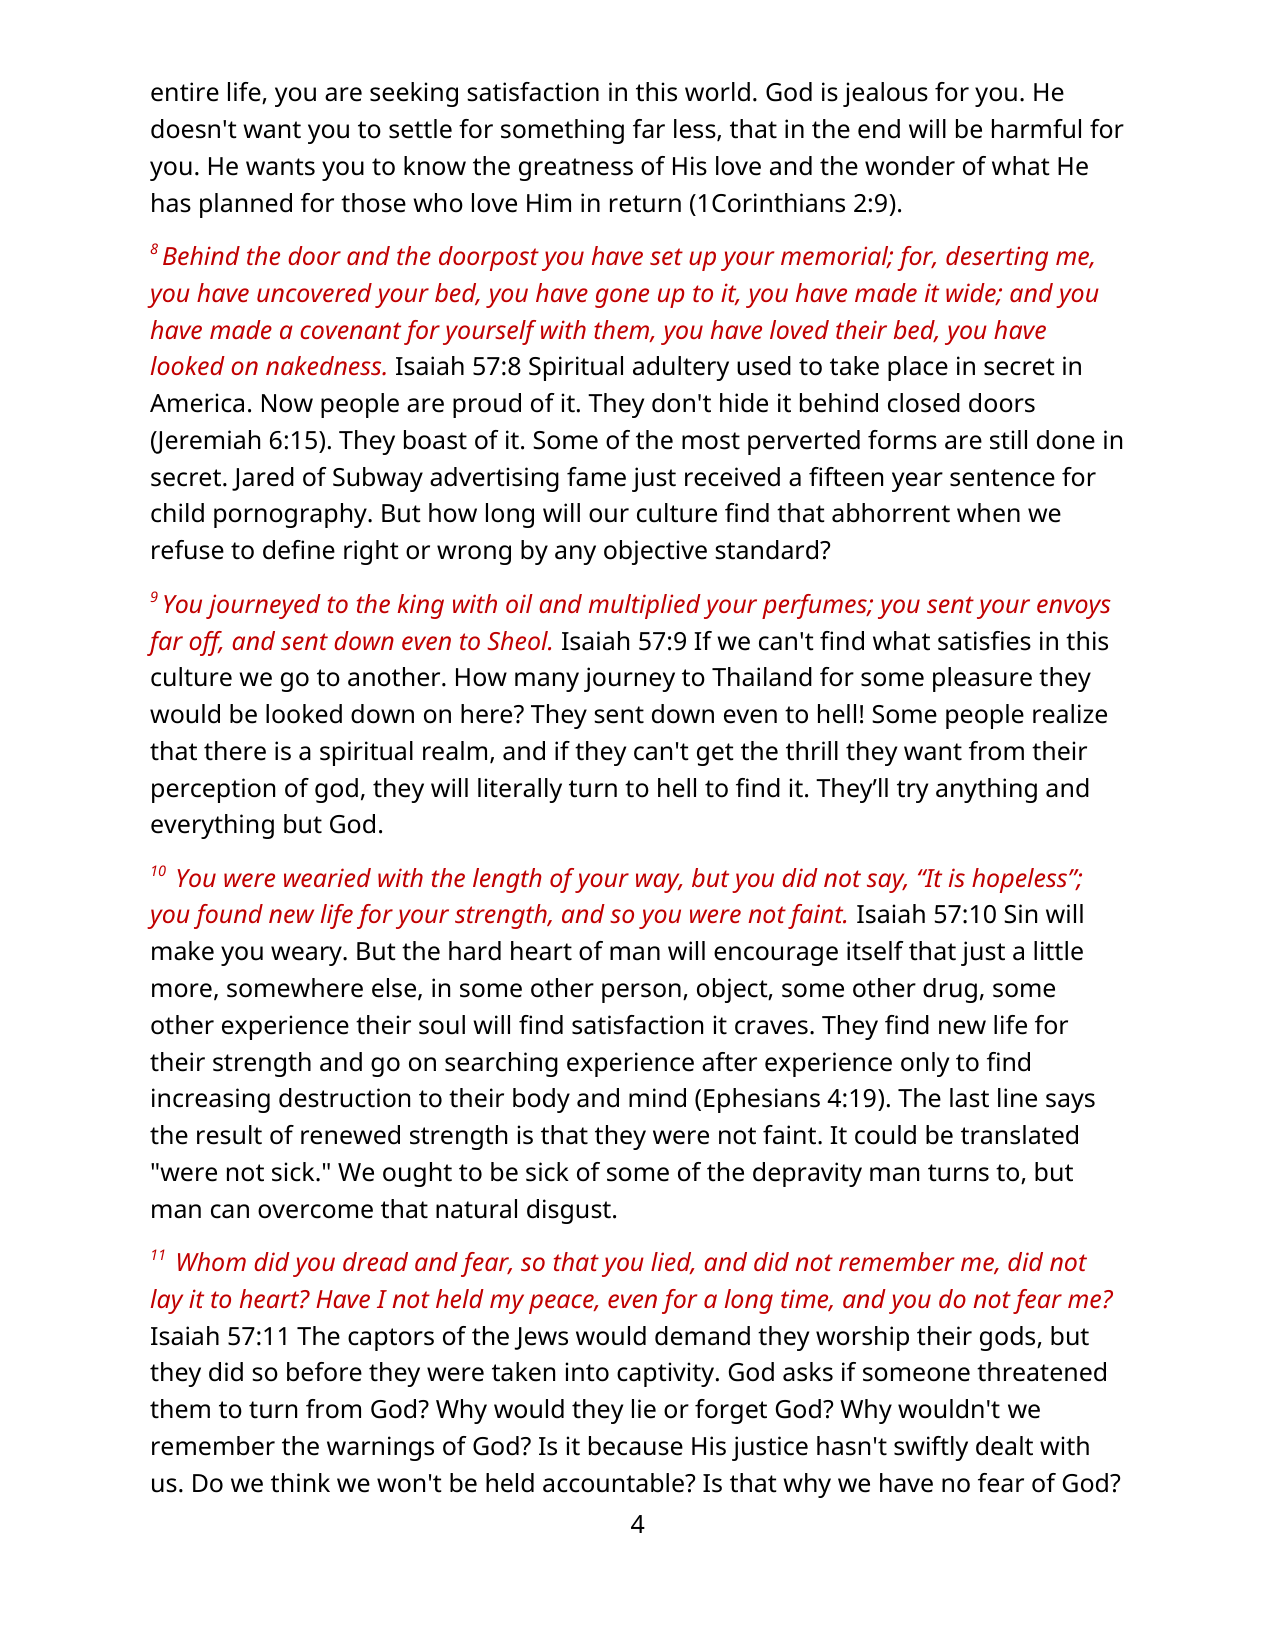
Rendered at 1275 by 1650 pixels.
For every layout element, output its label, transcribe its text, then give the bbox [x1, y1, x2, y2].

text 9 You journeyed to the king with oil and multiplied your perfumes; you sent your envoys far off, and sent down even to Sheol. Isaiah 57:9 If we can't find what satisfies in this culture we go to another. How many journey to Thailand for some pleasure they would be looked down on here? They sent down even to hell! Some people realize that there is a spiritual realm, and if they can't get the thrill they want from their perception of god, they will literally turn to hell to find it. They’ll try anything and everything but God. [150, 586, 1125, 841]
text 8 Behind the door and the doorpost you have set up your memorial; for, deserting me, you have uncovered your bed, you have gone up to it, you have made it wide; and you have made a covenant for yourself with them, you have loved their bed, you have looked on nakedness. Isaiah 57:8 Spiritual adultery used to take place in secret in America. Now people are proud of it. They don't hide it behind closed doors (Jeremiah 6:15). They boast of it. Some of the most perverted forms are still done in secret. Jared of Subway advertising fame just received a fifteen year sentence for child pornography. But how long will our culture find that abhorrent when we refuse to define right or wrong by any objective standard? [150, 239, 1125, 567]
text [150, 1245, 1125, 1499]
text 10 You were wearied with the length of your way, but you did not say, “It is hopeless”; you found new life for your strength, and so you were not faint. Isaiah 57:10 Sin will make you weary. But the hard heart of man will encourage itself that just a little more, somewhere else, in some other person, object, some other drug, some other experience their soul will find satisfaction it craves. They find new life for their strength and go on searching experience after experience only to find increasing destruction to their body and mind (Ephesians 4:19). The last line says the result of renewed strength is that they were not faint. It could be translated "were not sick." We ought to be sick of some of the depravity man turns to, but man can overcome that natural disgust. [150, 860, 1125, 1225]
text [150, 75, 1125, 219]
